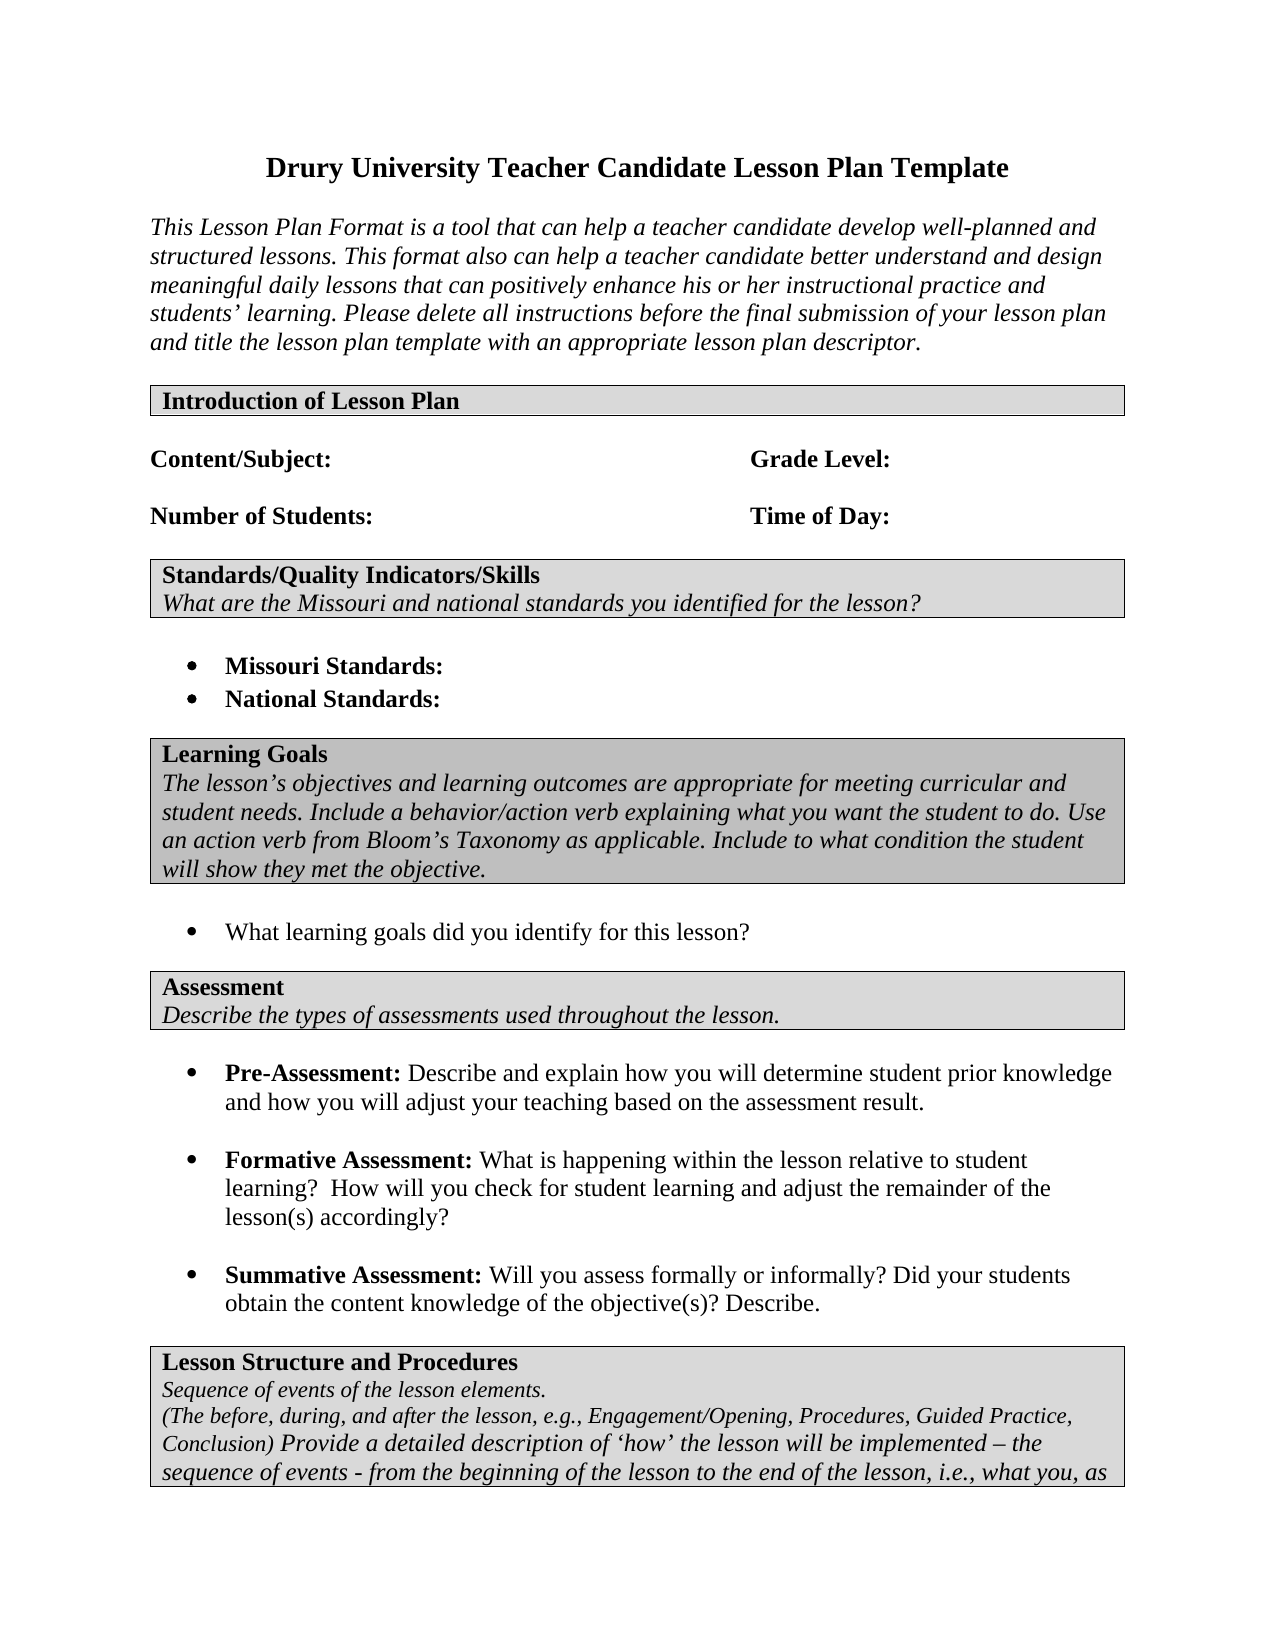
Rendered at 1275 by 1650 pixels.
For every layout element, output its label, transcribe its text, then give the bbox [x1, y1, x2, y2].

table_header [151, 1347, 1124, 1486]
text Number of Students: Time of Day: [150, 501, 1125, 530]
text Drury University Teacher Candidate Lesson Plan Template [150, 150, 1125, 183]
list Missouri Standards: [187, 651, 1125, 680]
text This Lesson Plan Format is a tool that can help a teacher candidate develop well-planned and structured lessons. This format also can help a teacher candidate better understand and design meaningful daily lessons that can positively enhance his or her instructional practice and students’ learning. Please delete all instructions before the final submission of your lesson plan and title the lesson plan template with an appropriate lesson plan descriptor. [150, 212, 1125, 356]
table_header Standards/Quality Indicators/Skills What are the Missouri and national standards you identified for the lesson? [151, 560, 1124, 617]
table_header Assessment Describe the types of assessments used throughout the lesson. [151, 972, 1124, 1029]
list National Standards: [187, 684, 1125, 713]
table_header Introduction of Lesson Plan [151, 386, 1124, 414]
list Pre-Assessment: Describe and explain how you will determine student prior knowledge and how you will adjust your teaching based on the assessment result. [187, 1058, 1125, 1116]
text Content/Subject: Grade Level: [150, 444, 1125, 472]
list Summative Assessment: Will you assess formally or informally? Did your students obtain the content knowledge of the objective(s)? Describe. [187, 1260, 1125, 1317]
list What learning goals did you identify for this lesson? [187, 917, 1125, 946]
table_header Learning Goals The lesson’s objectives and learning outcomes are appropriate for meeting curricular and student needs. Include a behavior/action verb explaining what you want the student to do. Use an action verb from Bloom’s Taxonomy as applicable. Include to what condition the student will show they met the objective. [151, 739, 1124, 883]
list Formative Assessment: What is happening within the lesson relative to student learning? How will you check for student learning and adjust the remainder of the lesson(s) accordingly? [187, 1145, 1125, 1231]
